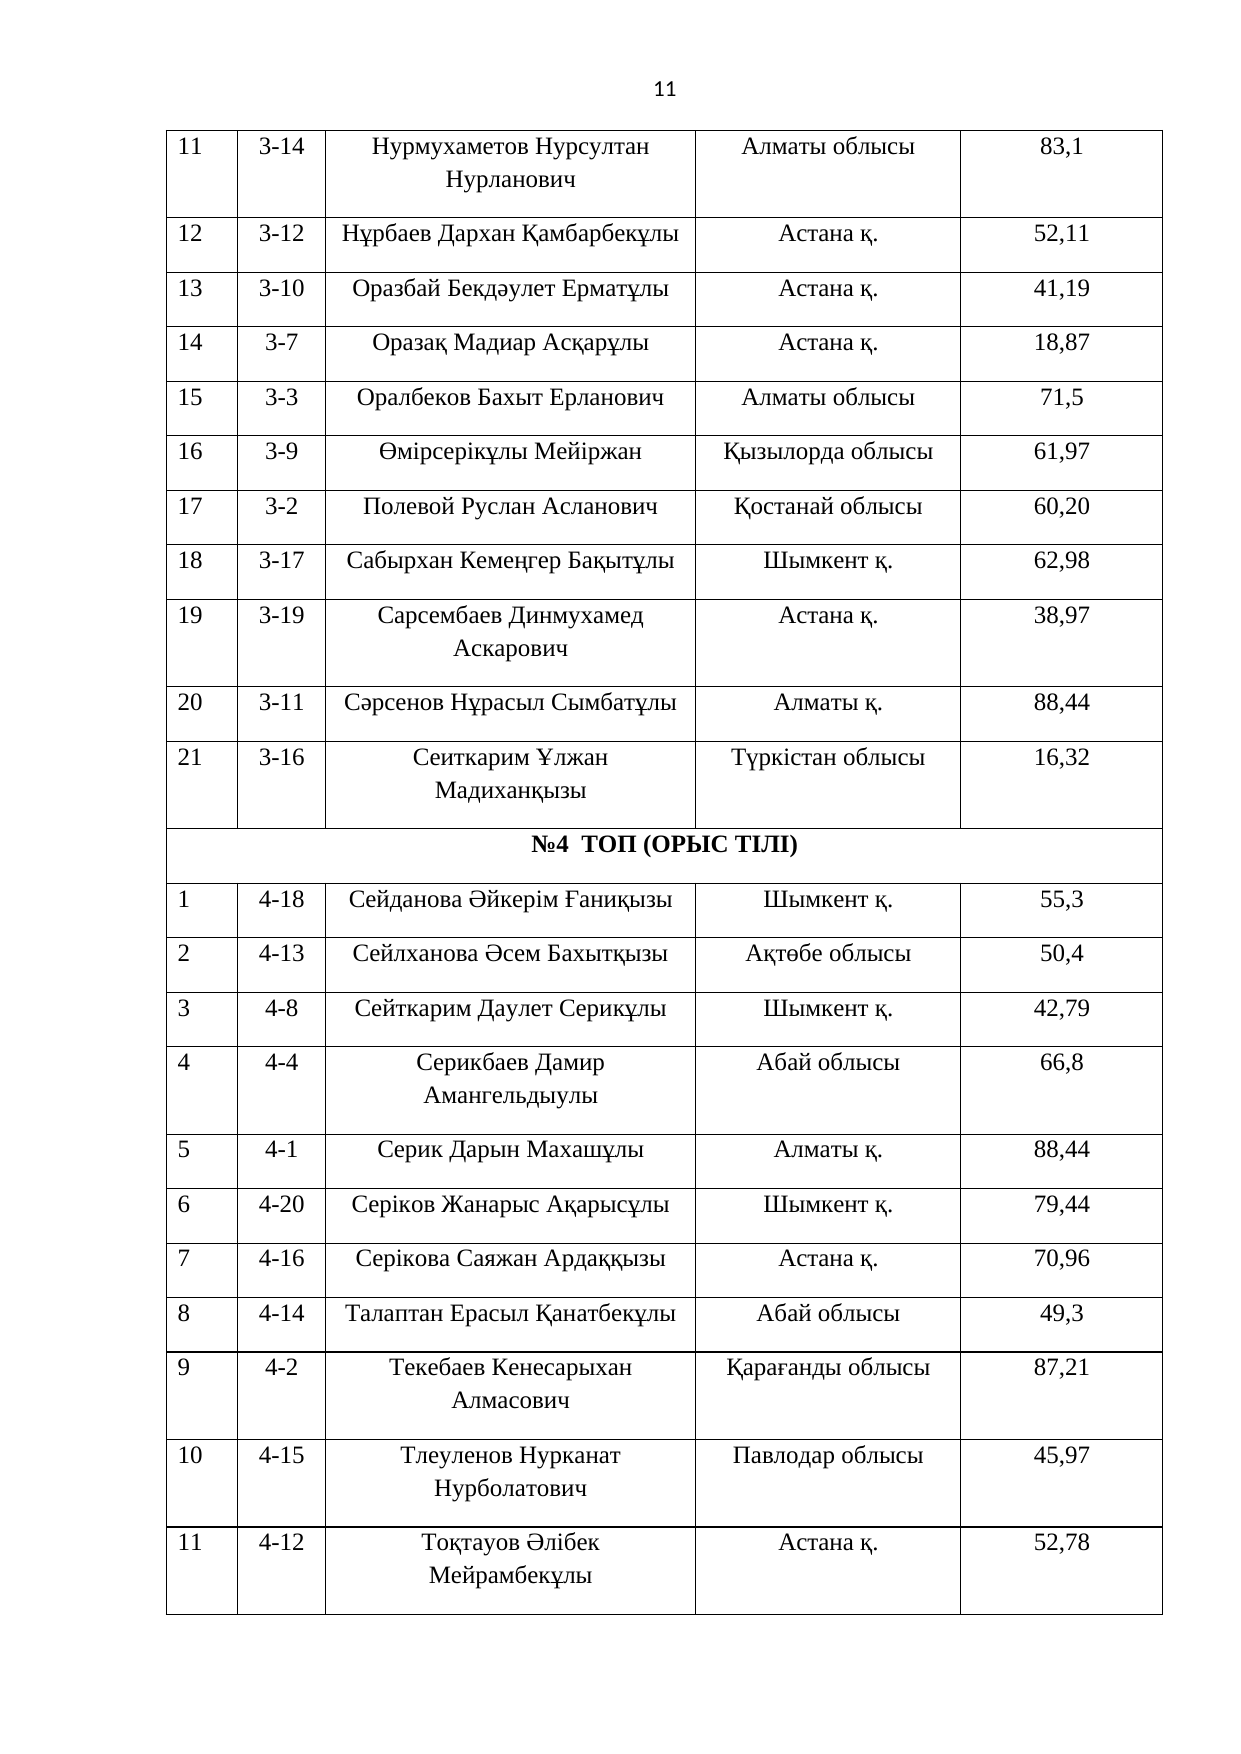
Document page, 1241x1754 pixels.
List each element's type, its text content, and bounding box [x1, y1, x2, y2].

table_cell 12 [167, 218, 237, 272]
table_cell 62,98 [961, 545, 1162, 599]
table_cell Қарағанды облысы [696, 1353, 960, 1439]
table_cell 4-18 [238, 884, 325, 937]
table_cell Нұрбаев Дархан Қамбарбекұлы [326, 218, 695, 272]
table_cell 88,44 [961, 1135, 1162, 1188]
table_cell 4-14 [238, 1298, 325, 1351]
table_cell Алматы облысы [696, 382, 960, 435]
table_cell 3-19 [238, 600, 325, 686]
table_cell Абай облысы [696, 1047, 960, 1133]
table_cell Тлеуленов Нурканат Нурболатович [326, 1440, 695, 1526]
table_cell 79,44 [961, 1189, 1162, 1242]
table_cell 8 [167, 1298, 237, 1351]
table_cell 3-3 [238, 382, 325, 435]
table_cell Шымкент қ. [696, 993, 960, 1046]
table_cell Астана қ. [696, 1244, 960, 1297]
table_cell Серікова Саяжан Ардаққызы [326, 1244, 695, 1297]
table_cell 3-16 [238, 742, 325, 828]
table_cell Астана қ. [696, 600, 960, 686]
table_cell 87,21 [961, 1353, 1162, 1439]
table_cell 18,87 [961, 327, 1162, 381]
table_cell Қостанай облысы [696, 491, 960, 544]
table_cell 3-7 [238, 327, 325, 381]
table_cell 13 [167, 273, 237, 326]
table_cell 3-10 [238, 273, 325, 326]
table_cell 3-17 [238, 545, 325, 599]
table_cell Талаптан Ерасыл Қанатбекұлы [326, 1298, 695, 1351]
table_cell 10 [167, 1440, 237, 1526]
table_cell Сарсембаев Динмухамед Аскарович [326, 600, 695, 686]
table_cell 41,19 [961, 273, 1162, 326]
table_cell 11 [167, 1528, 237, 1614]
table_cell Ақтөбе облысы [696, 938, 960, 992]
table_cell Шымкент қ. [696, 1189, 960, 1242]
table_cell Сеиткарим Ұлжан Мадиханқызы [326, 742, 695, 828]
table_cell 42,79 [961, 993, 1162, 1046]
table_cell 19 [167, 600, 237, 686]
table_cell Сейданова Әйкерім Ғаниқызы [326, 884, 695, 937]
table_cell 20 [167, 687, 237, 741]
table_cell 83,1 [961, 131, 1162, 217]
table_cell Шымкент қ. [696, 884, 960, 937]
table_cell Астана қ. [696, 1528, 960, 1614]
table_cell 16 [167, 436, 237, 490]
table_cell Сейткарим Даулет Серикұлы [326, 993, 695, 1046]
table_cell 3-14 [238, 131, 325, 217]
table_cell Сабырхан Кемеңгер Бақытұлы [326, 545, 695, 599]
table_cell 18 [167, 545, 237, 599]
table_cell Оразақ Мадиар Асқарұлы [326, 327, 695, 381]
table_cell Текебаев Кенесарыхан Алмасович [326, 1353, 695, 1439]
table_cell 1 [167, 884, 237, 937]
table_cell 4-13 [238, 938, 325, 992]
table_cell 17 [167, 491, 237, 544]
table_cell 3-12 [238, 218, 325, 272]
table_cell Алматы облысы [696, 131, 960, 217]
table_cell 6 [167, 1189, 237, 1242]
table_cell 4-4 [238, 1047, 325, 1133]
table_cell Полевой Руслан Асланович [326, 491, 695, 544]
table_cell Шымкент қ. [696, 545, 960, 599]
table_cell 4-1 [238, 1135, 325, 1188]
table_cell Сәрсенов Нұрасыл Сымбатұлы [326, 687, 695, 741]
table_cell Серикбаев Дамир Амангельдыулы [326, 1047, 695, 1133]
table_cell Алматы қ. [696, 687, 960, 741]
table_cell 71,5 [961, 382, 1162, 435]
table_cell Сейлханова Әсем Бахытқызы [326, 938, 695, 992]
table_cell 70,96 [961, 1244, 1162, 1297]
table_cell Оразбай Бекдәулет Ерматұлы [326, 273, 695, 326]
table_cell Тоқтауов Әлібек Мейрамбекұлы [326, 1528, 695, 1614]
table_cell 4-15 [238, 1440, 325, 1526]
table_cell 14 [167, 327, 237, 381]
table_cell 2 [167, 938, 237, 992]
table_cell №4 ТОП (ОРЫС ТІЛІ) [167, 829, 1162, 883]
table_cell Алматы қ. [696, 1135, 960, 1188]
table_cell 3-9 [238, 436, 325, 490]
table_cell Павлодар облысы [696, 1440, 960, 1526]
table_cell 3-2 [238, 491, 325, 544]
table_cell 4-8 [238, 993, 325, 1046]
table_cell 4-2 [238, 1353, 325, 1439]
table_cell 7 [167, 1244, 237, 1297]
table_cell 3-11 [238, 687, 325, 741]
table_cell 16,32 [961, 742, 1162, 828]
table_cell Оралбеков Бахыт Ерланович [326, 382, 695, 435]
table_cell 11 [167, 131, 237, 217]
table_cell Абай облысы [696, 1298, 960, 1351]
table_cell 4 [167, 1047, 237, 1133]
table_cell Түркістан облысы [696, 742, 960, 828]
table_cell Серіков Жанарыс Ақарысұлы [326, 1189, 695, 1242]
table_cell 38,97 [961, 600, 1162, 686]
table_cell Қызылорда облысы [696, 436, 960, 490]
table_cell 4-12 [238, 1528, 325, 1614]
table_cell 3 [167, 993, 237, 1046]
table_cell 45,97 [961, 1440, 1162, 1526]
table_cell Астана қ. [696, 273, 960, 326]
table_cell 4-20 [238, 1189, 325, 1242]
table_cell 50,4 [961, 938, 1162, 992]
table_cell Өмірсерікұлы Мейіржан [326, 436, 695, 490]
table_cell 15 [167, 382, 237, 435]
table_cell 9 [167, 1353, 237, 1439]
table_cell 49,3 [961, 1298, 1162, 1351]
table_cell 66,8 [961, 1047, 1162, 1133]
table_cell 55,3 [961, 884, 1162, 937]
table_cell 4-16 [238, 1244, 325, 1297]
table_cell 88,44 [961, 687, 1162, 741]
table_cell Серик Дарын Махашұлы [326, 1135, 695, 1188]
table_cell 60,20 [961, 491, 1162, 544]
table_cell 21 [167, 742, 237, 828]
table_cell Астана қ. [696, 218, 960, 272]
table_cell Астана қ. [696, 327, 960, 381]
table_cell 61,97 [961, 436, 1162, 490]
table_cell Нурмухаметов Нурсултан Нурланович [326, 131, 695, 217]
table_cell 5 [167, 1135, 237, 1188]
table_cell 52,11 [961, 218, 1162, 272]
table_cell 52,78 [961, 1528, 1162, 1614]
